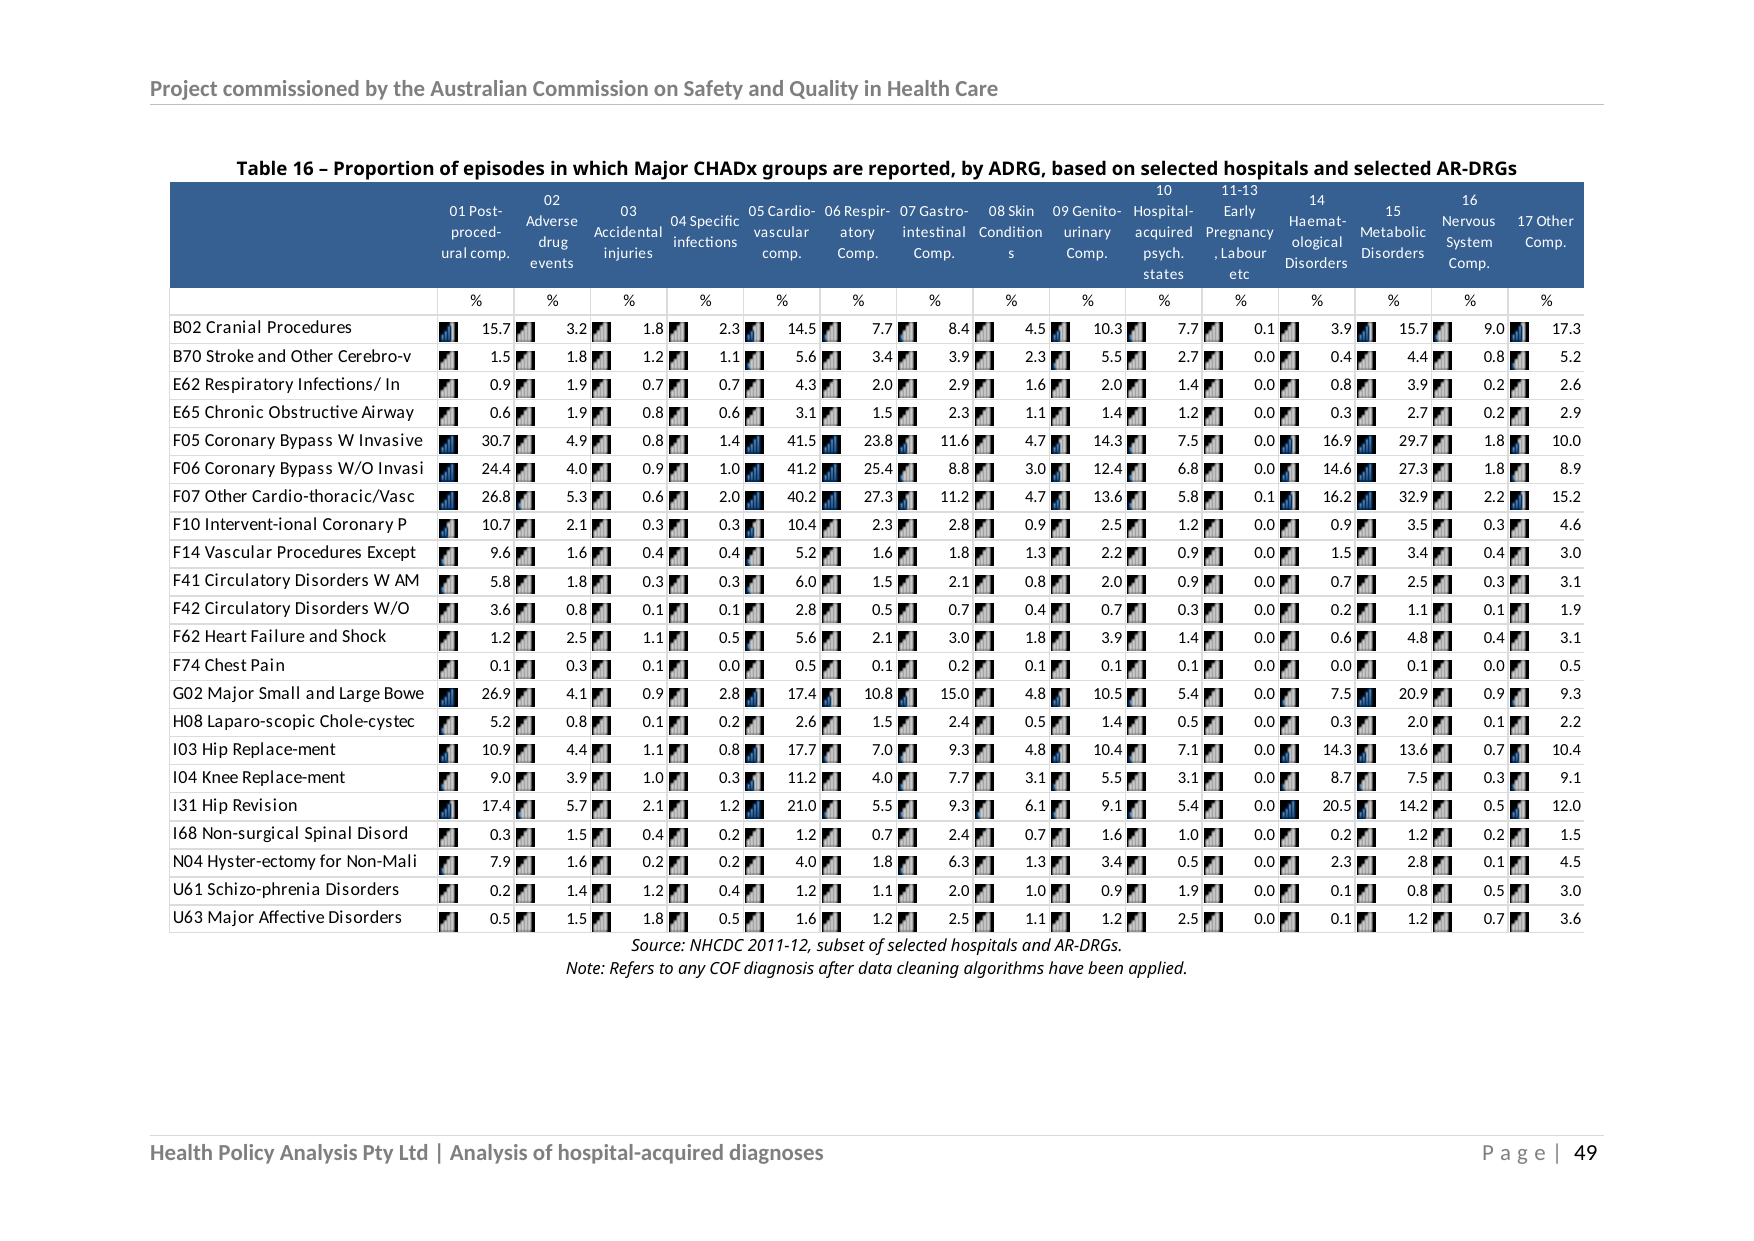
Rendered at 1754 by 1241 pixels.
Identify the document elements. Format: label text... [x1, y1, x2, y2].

table_cell [139, 181, 1615, 934]
table_header Table 16 – Proportion of episodes in which Major CHADx groups are reported, by ADRG, based on selected hospitals and selected AR-DRGs [139, 156, 1615, 181]
table_cell Source: NHCDC 2011-12, subset of selected hospitals and AR-DRGs. Note: Refers to any COF diagnosis after data cleaning algorithms have been applied. [139, 934, 1615, 979]
